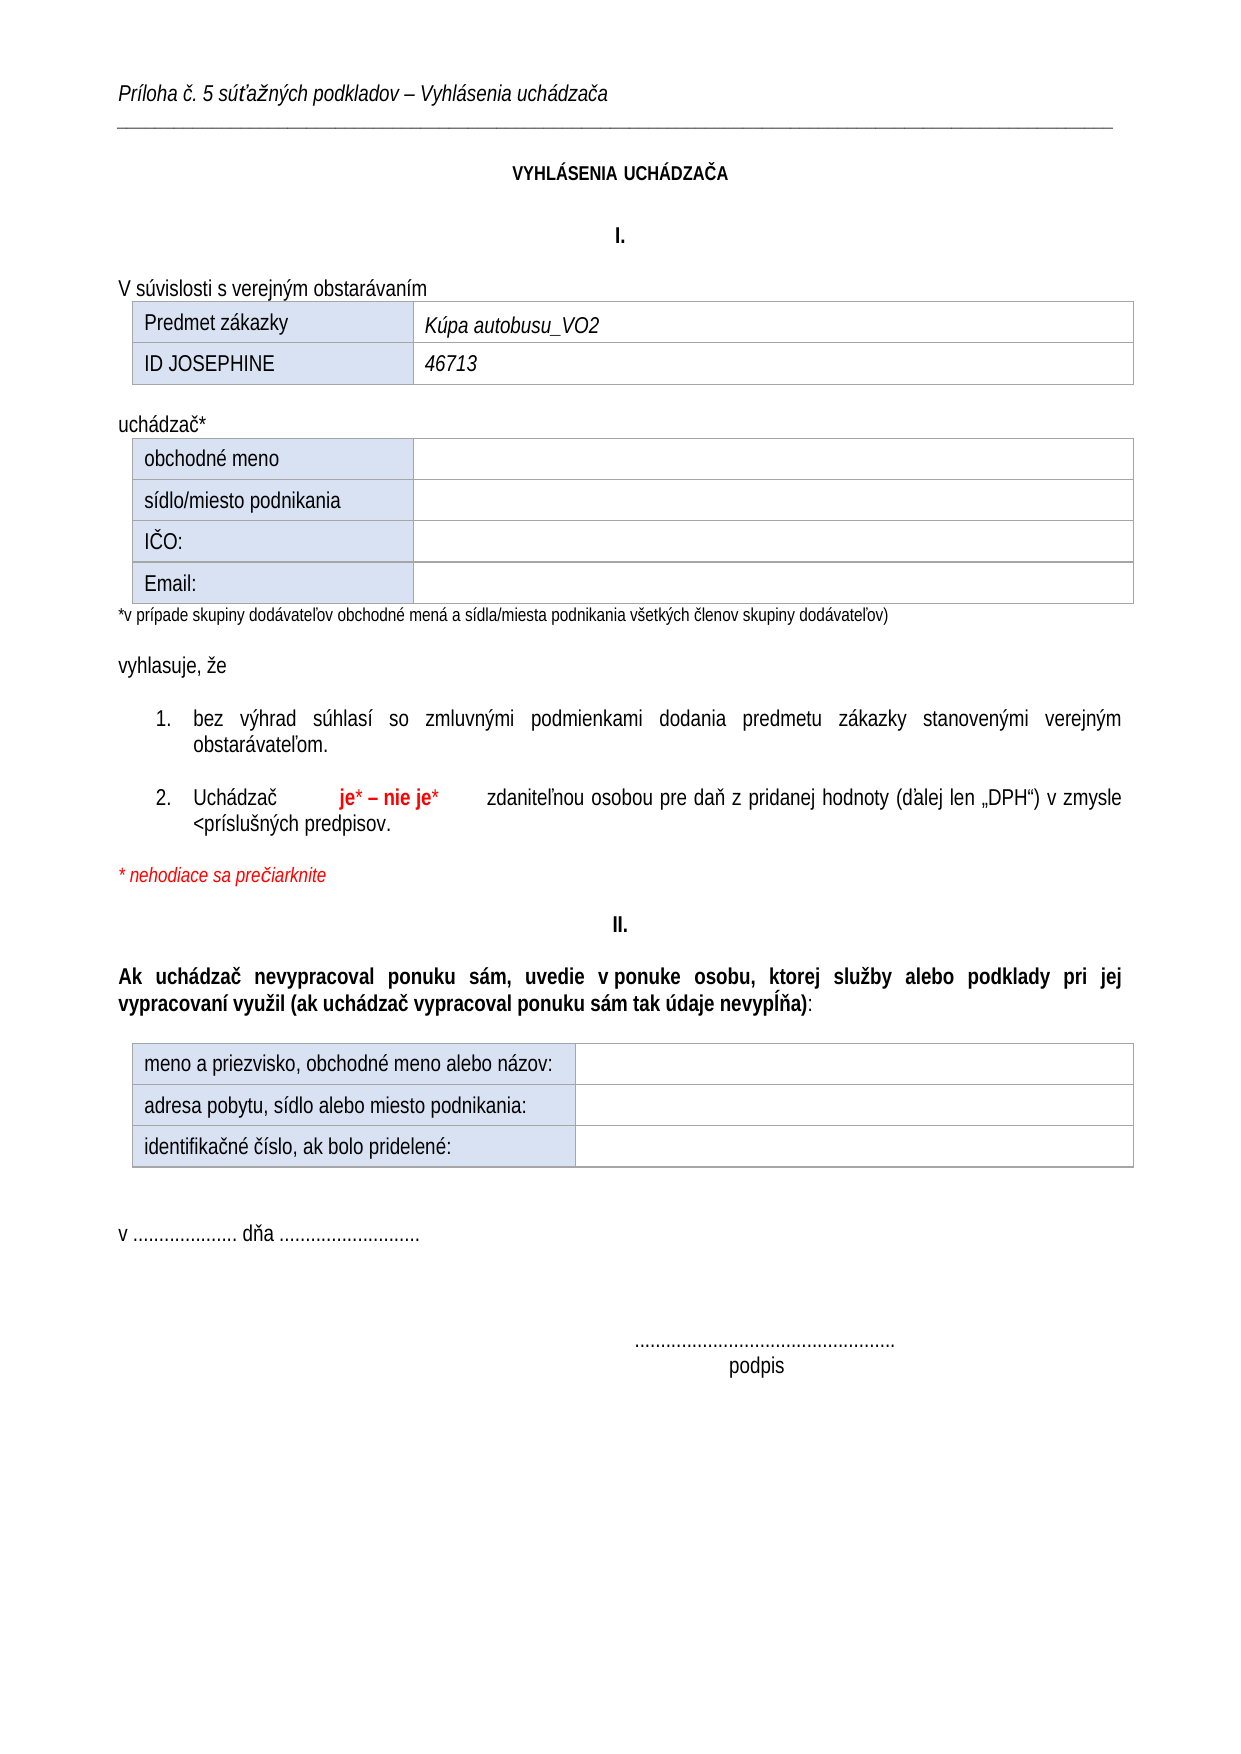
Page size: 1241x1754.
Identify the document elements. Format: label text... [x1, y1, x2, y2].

text Ak uchádzač nevypracoval ponuku sám, uvedie v ponuke osobu, ktorej služby alebo podklady pri jej vypracovaní využil (ak uchádzač vypracoval ponuku sám tak údaje nevypĺňa): [118, 963, 1122, 1016]
text I. [118, 222, 1122, 248]
text v .................... dňa ........................... [118, 1220, 1122, 1247]
table_header [414, 439, 1133, 479]
text II. [118, 911, 1122, 937]
list bez výhrad súhlasí so zmluvnými podmienkami dodania predmetu zákazky stanovenými verejným obstarávateľom. [156, 704, 1122, 757]
table_cell ID JOSEPHINE [133, 343, 413, 384]
subtitle vyhlásenia uchádzača [118, 157, 1122, 185]
table_header obchodné meno [133, 439, 413, 479]
table_cell IČO: [133, 521, 413, 561]
table_cell sídlo/miesto podnikania [133, 480, 413, 520]
table_cell [414, 480, 1133, 520]
table_header meno a priezvisko, obchodné meno alebo názov: [133, 1044, 575, 1084]
text podpis [118, 1352, 1122, 1378]
text V súvislosti s verejným obstarávaním [118, 274, 1122, 301]
table_cell Email: [133, 563, 413, 603]
text *v prípade skupiny dodávateľov obchodné mená a sídla/miesta podnikania všetkých členov skupiny dodávateľov) [118, 604, 1122, 625]
text * nehodiace sa prečiarknite [118, 863, 1122, 887]
table_header [576, 1044, 1133, 1084]
table_cell identifikačné číslo, ak bolo pridelené: [133, 1126, 575, 1166]
text vyhlasuje, že [118, 652, 1122, 678]
text uchádzač* [118, 411, 1122, 437]
table_cell [576, 1126, 1133, 1166]
list Uchádzač je* – nie je* zdaniteľnou osobou pre daň z pridanej hodnoty (ďalej len „DPH“) v zmysle <príslušných predpisov. [156, 783, 1122, 836]
text .................................................. [118, 1326, 1122, 1352]
table_cell [576, 1085, 1133, 1125]
table_cell [414, 521, 1133, 561]
table_cell adresa pobytu, sídlo alebo miesto podnikania: [133, 1085, 575, 1125]
table_header Kúpa autobusu_VO2 [414, 302, 1133, 342]
table_header Predmet zákazky [133, 302, 413, 342]
table_cell [414, 563, 1133, 603]
table_cell 46713 [414, 343, 1133, 384]
